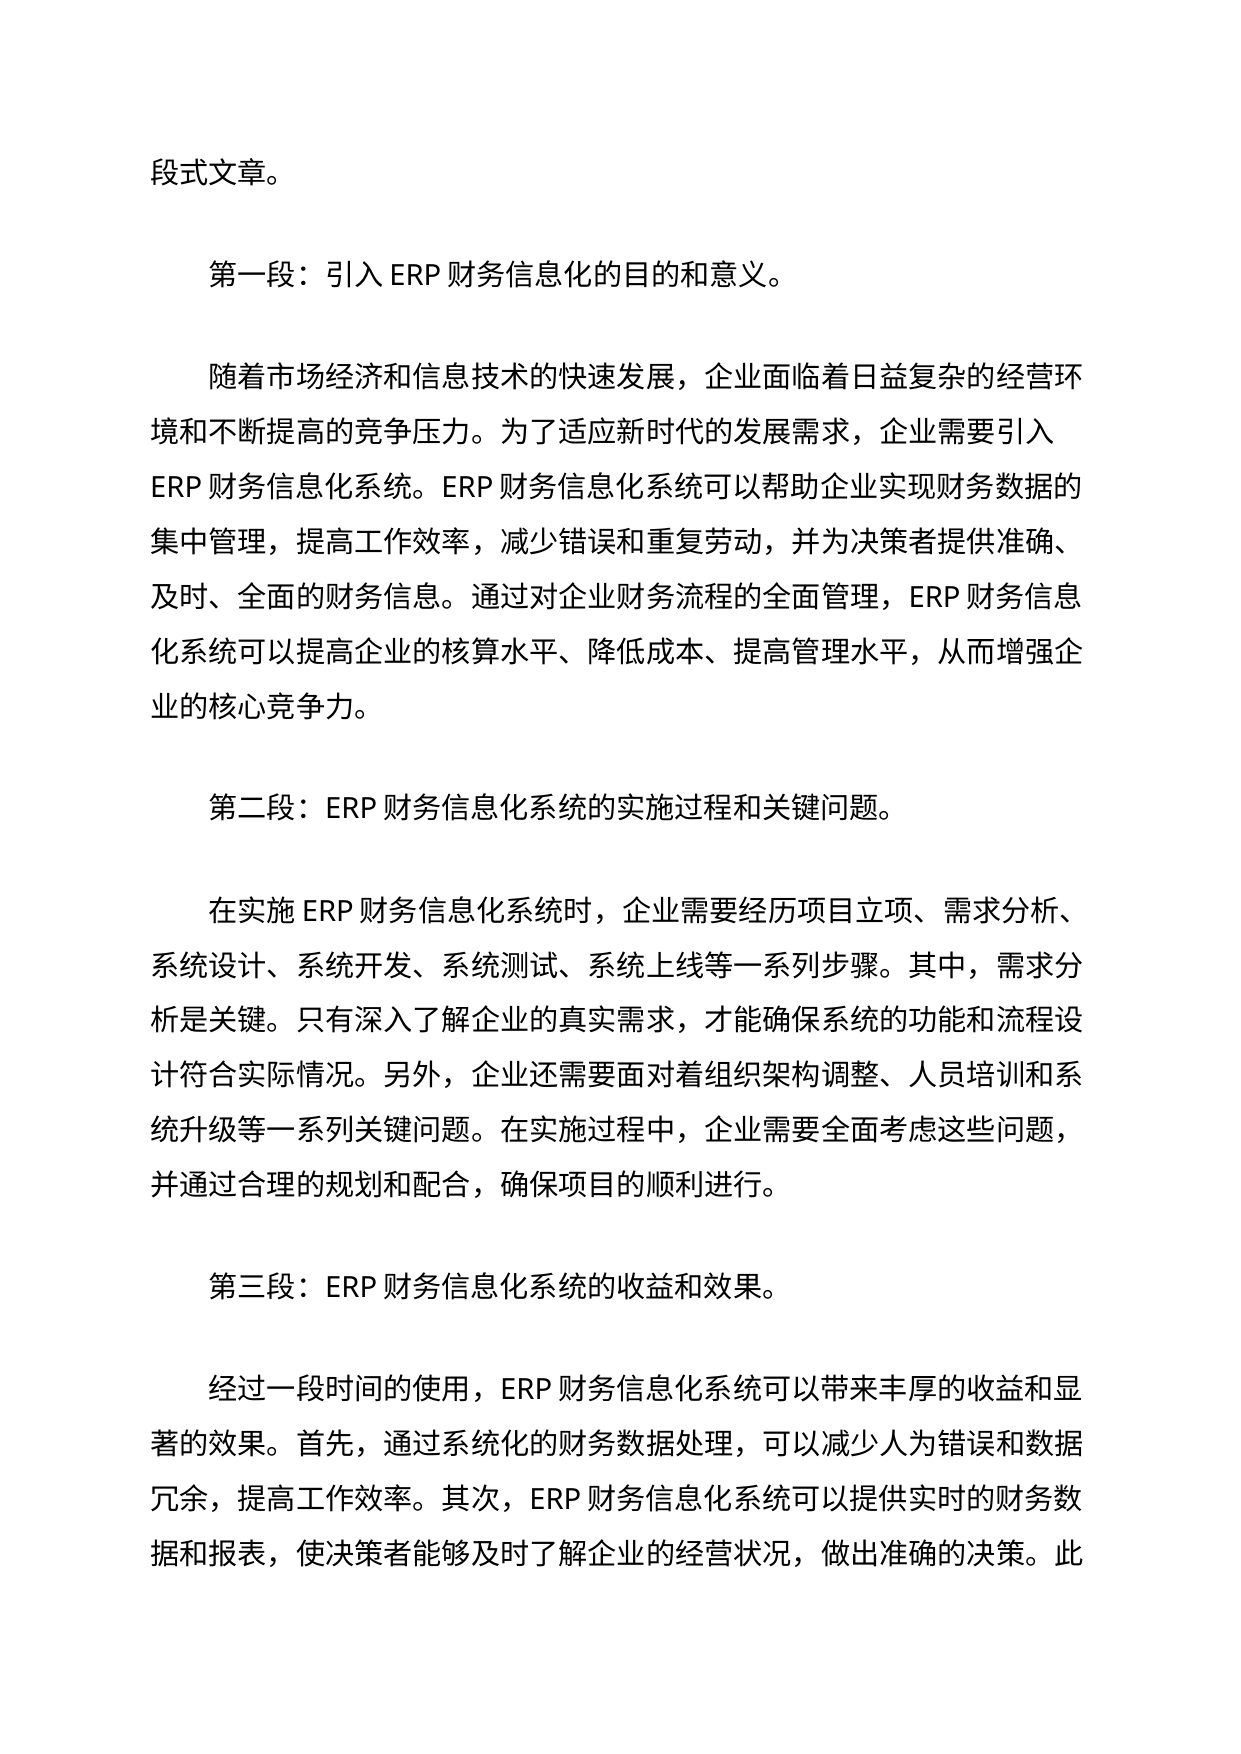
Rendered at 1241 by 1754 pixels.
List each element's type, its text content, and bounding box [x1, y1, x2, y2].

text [150, 1365, 1090, 1573]
text 第一段：引入ERP财务信息化的目的和意义。 [150, 252, 1090, 294]
text 第三段：ERP财务信息化系统的收益和效果。 [150, 1263, 1090, 1306]
text 第二段：ERP财务信息化系统的实施过程和关键问题。 [150, 785, 1090, 827]
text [150, 150, 1090, 192]
text 在实施ERP财务信息化系统时，企业需要经历项目立项、需求分析、系统设计、系统开发、系统测试、系统上线等一系列步骤。其中，需求分析是关键。只有深入了解企业的真实需求，才能确保系统的功能和流程设计符合实际情况。另外，企业还需要面对着组织架构调整、人员培训和系统升级等一系列关键问题。在实施过程中，企业需要全面考虑这些问题，并通过合理的规划和配合，确保项目的顺利进行。 [150, 887, 1090, 1204]
text 随着市场经济和信息技术的快速发展，企业面临着日益复杂的经营环境和不断提高的竞争压力。为了适应新时代的发展需求，企业需要引入ERP财务信息化系统。ERP财务信息化系统可以帮助企业实现财务数据的集中管理，提高工作效率，减少错误和重复劳动，并为决策者提供准确、及时、全面的财务信息。通过对企业财务流程的全面管理，ERP财务信息化系统可以提高企业的核算水平、降低成本、提高管理水平，从而增强企业的核心竞争力。 [150, 354, 1090, 726]
